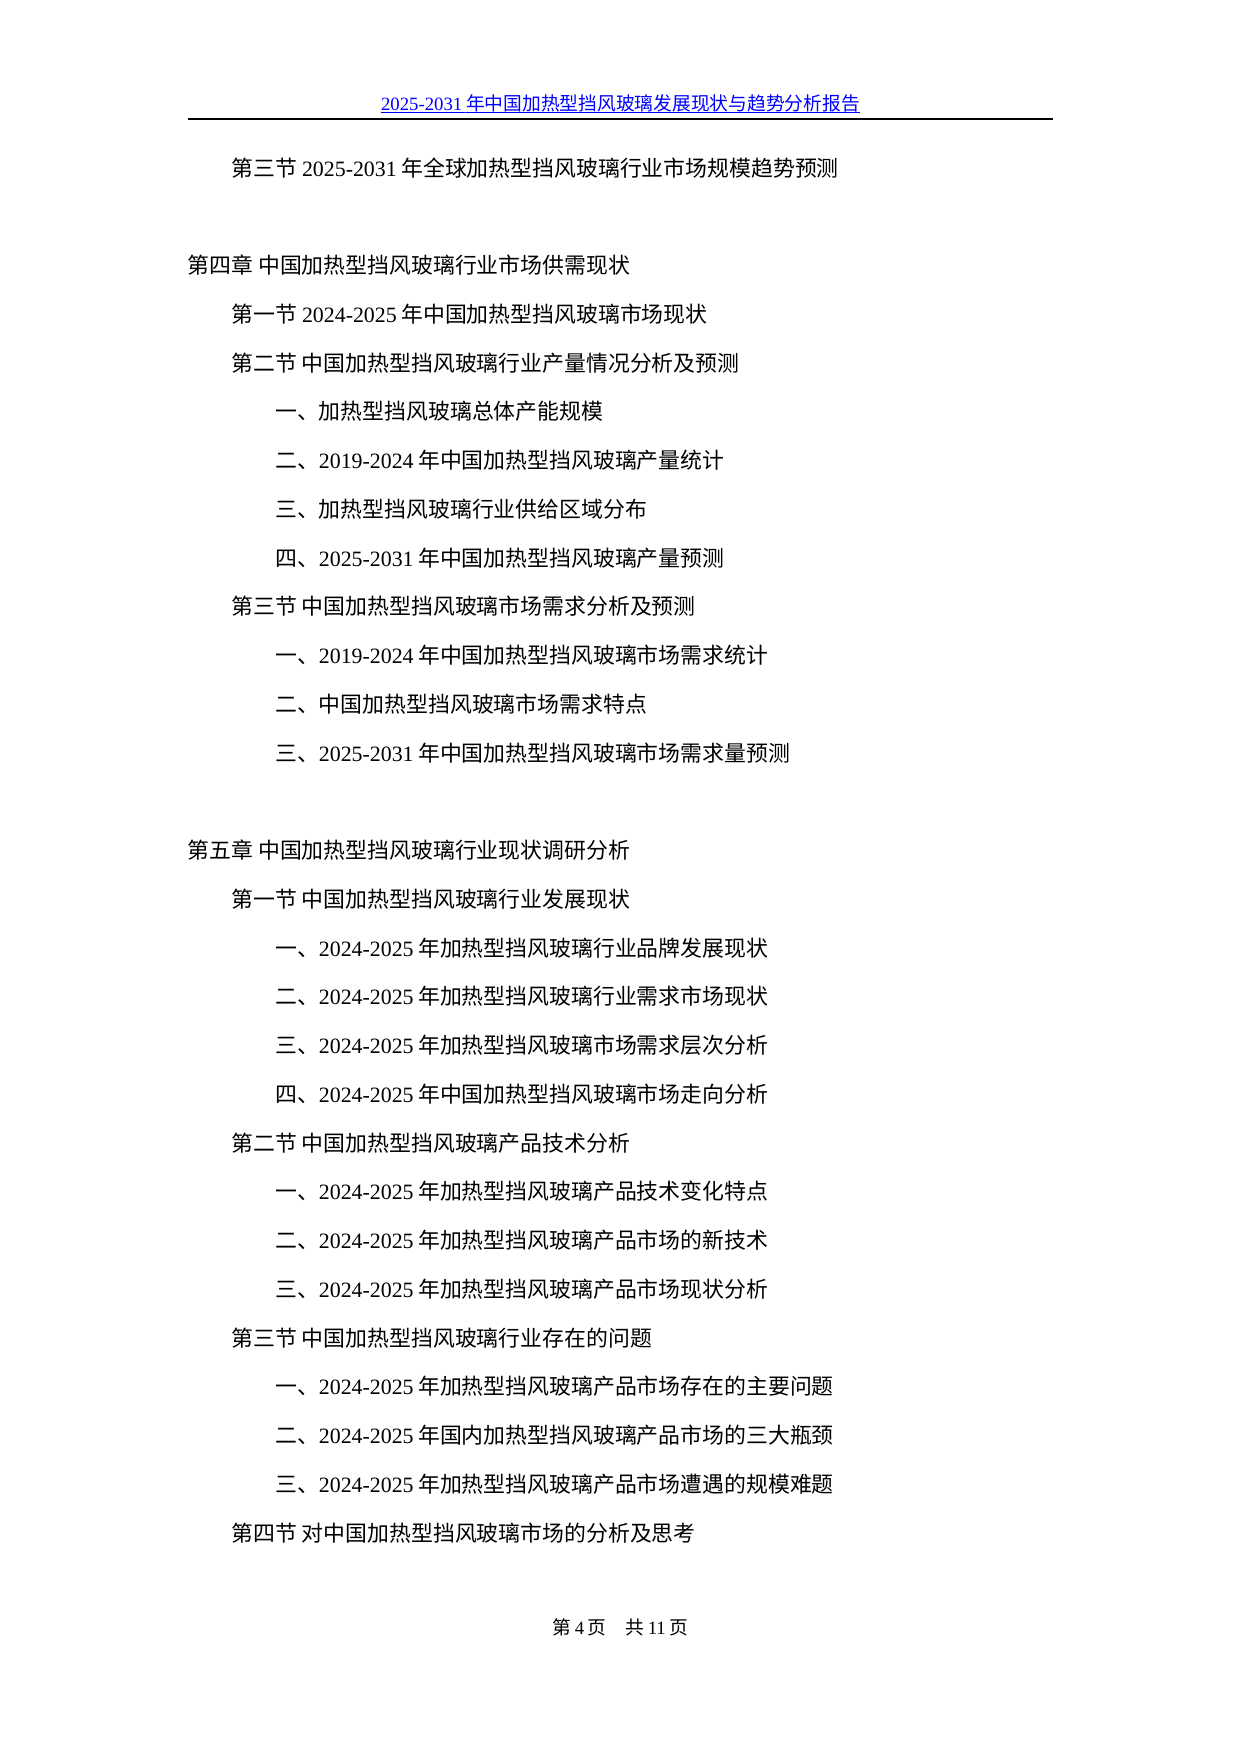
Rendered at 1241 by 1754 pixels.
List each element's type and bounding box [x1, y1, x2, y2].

text [187, 150, 1053, 1548]
